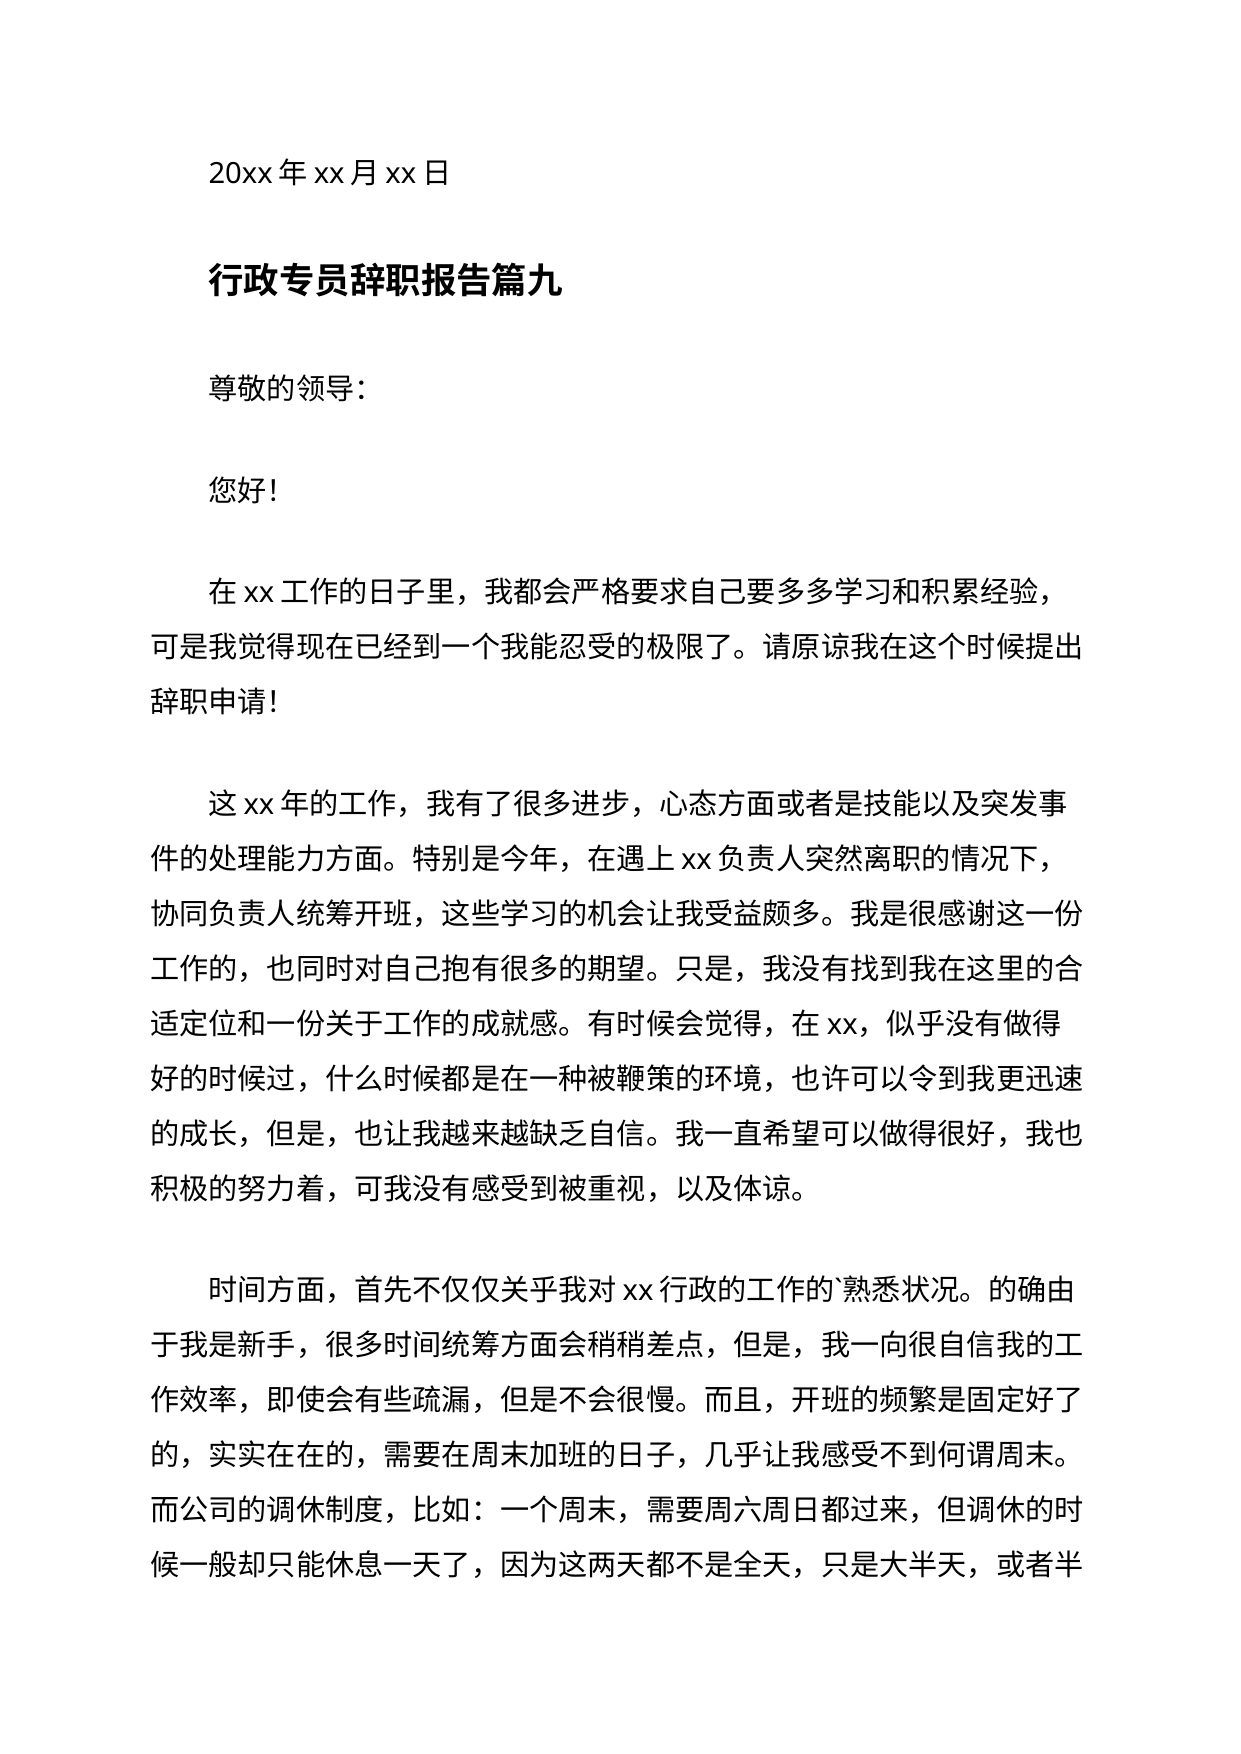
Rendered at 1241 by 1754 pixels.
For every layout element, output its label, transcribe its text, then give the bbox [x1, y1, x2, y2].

text 20xx年xx月xx日 [150, 150, 1090, 192]
text 您好！ [150, 467, 1090, 509]
text 行政专员辞职报告篇九 [150, 252, 1090, 303]
text 尊敬的领导： [150, 365, 1090, 408]
text 这xx年的工作，我有了很多进步，心态方面或者是技能以及突发事件的处理能力方面。特别是今年，在遇上xx负责人突然离职的情况下，协同负责人统筹开班，这些学习的机会让我受益颇多。我是很感谢这一份工作的，也同时对自己抱有很多的期望。只是，我没有找到我在这里的合适定位和一份关于工作的成就感。有时候会觉得，在xx，似乎没有做得好的时候过，什么时候都是在一种被鞭策的环境，也许可以令到我更迅速的成长，但是，也让我越来越缺乏自信。我一直希望可以做得很好，我也积极的努力着，可我没有感受到被重视，以及体谅。 [150, 781, 1090, 1207]
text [150, 1267, 1090, 1584]
text 在xx工作的日子里，我都会严格要求自己要多多学习和积累经验，可是我觉得现在已经到一个我能忍受的极限了。请原谅我在这个时候提出辞职申请！ [150, 569, 1090, 721]
